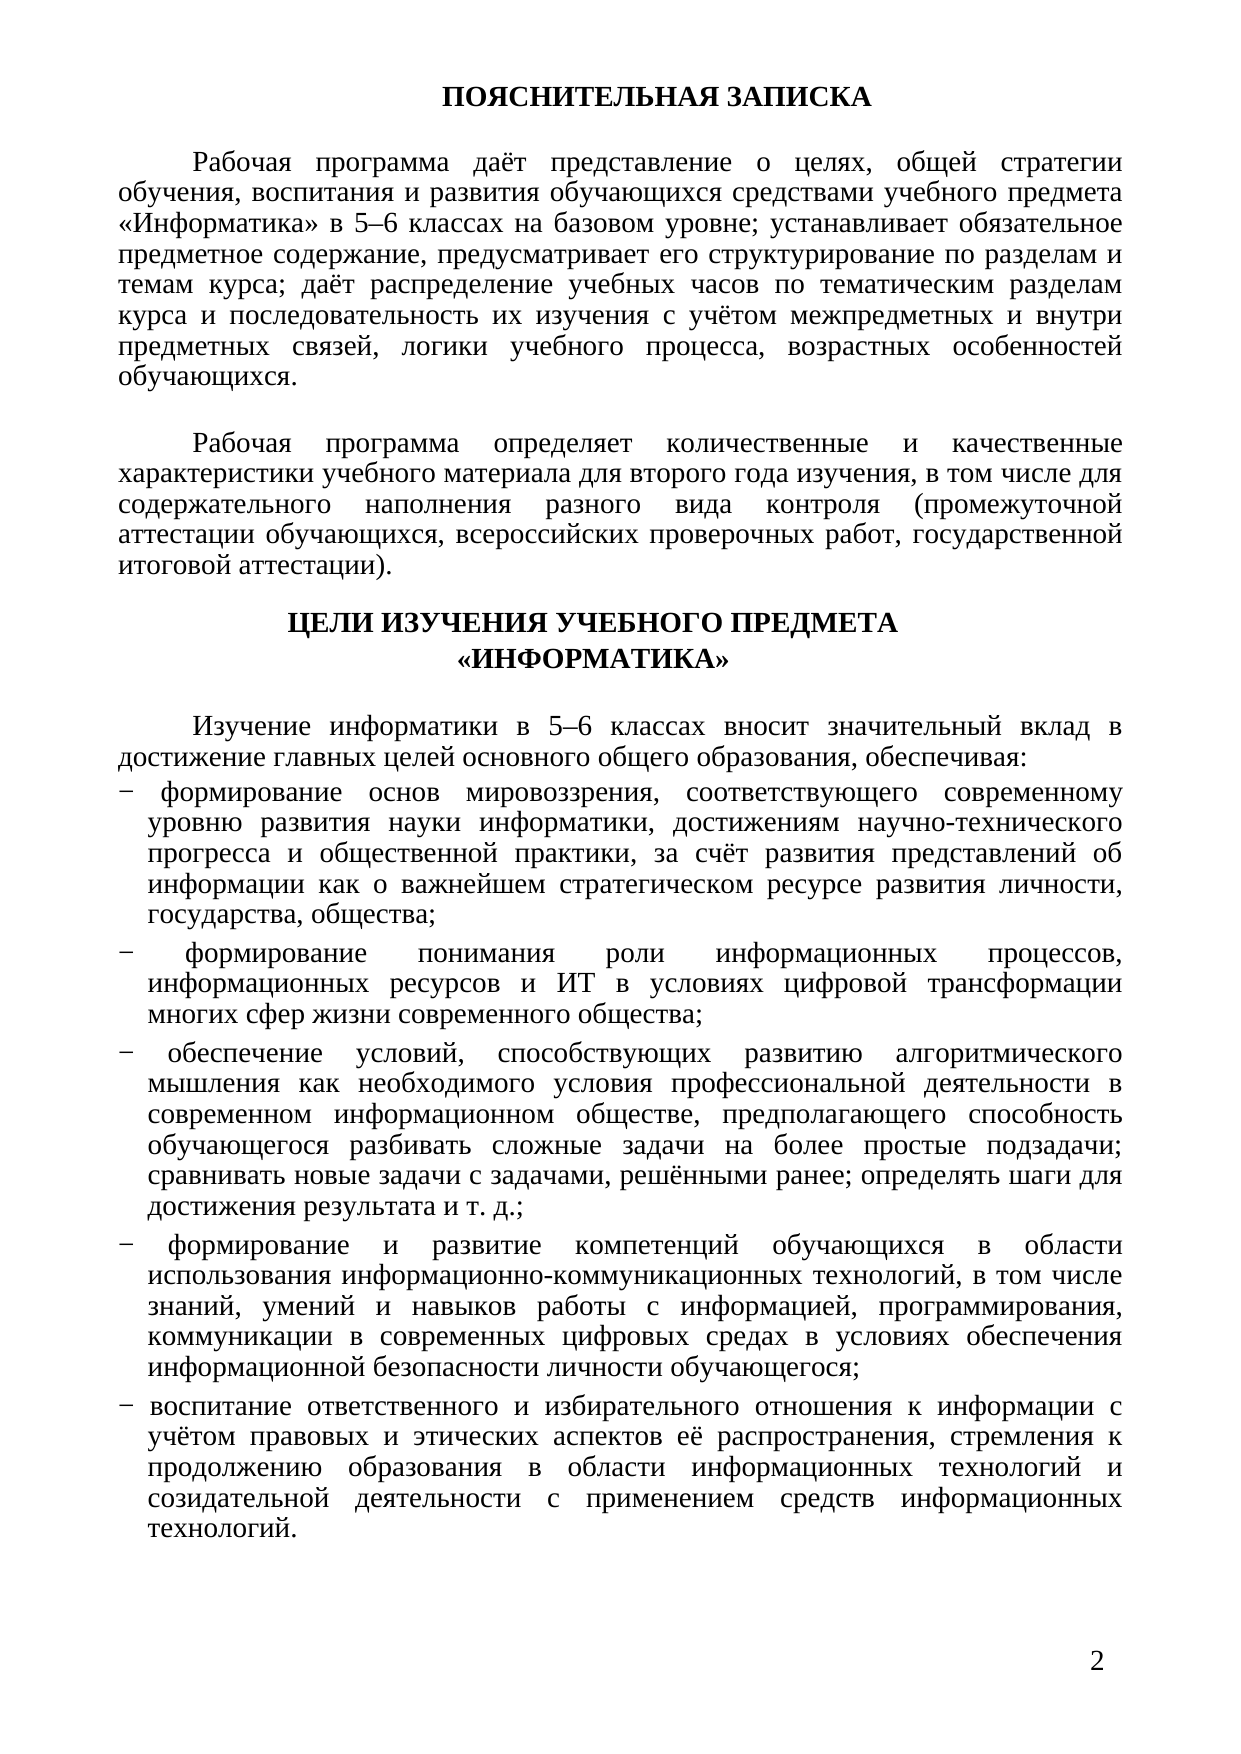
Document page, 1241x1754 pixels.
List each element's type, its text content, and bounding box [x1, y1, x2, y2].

text Рабочая программа определяет количественные и качественные характеристики учебного материала для второго года изучения, в том числе для содержательного наполнения разного вида контроля (промежуточной аттестации обучающихся, всероссийских проверочных работ, государственной итоговой аттестации). [118, 428, 1123, 581]
text ПОЯСНИТЕЛЬНАЯ ЗАПИСКА [179, 79, 1134, 113]
text − обеспечение условий, способствующих развитию алгоритмического мышления как необходимого условия профессиональной деятельности в современном информационном обществе, предполагающего способность обучающегося разбивать сложные задачи на более простые подзадачи; сравнивать новые задачи с задачами, решёнными ранее; определять шаги для достижения результата и т. д.; [118, 1038, 1123, 1222]
text − формирование основ мировоззрения, соответствующего современному уровню развития науки информатики, достижениям научно-технического прогресса и общественной практики, за счёт развития представлений об информации как о важнейшем стратегическом ресурсе развития личности, государства, общества; [118, 777, 1123, 930]
text Изучение информатики в 5–6 классах вносит значительный вклад в достижение главных целей основного общего образования, обеспечивая: [118, 711, 1123, 772]
text − воспитание ответственного и избирательного отношения к информации с учётом правовых и этических аспектов её распространения, стремления к продолжению образования в области информационных технологий и созидательной деятельности с применением средств информационных технологий. [118, 1391, 1123, 1544]
text − формирование и развитие компетенций обучающихся в области использования информационно-коммуникационных технологий, в том числе знаний, умений и навыков работы с информацией, программирования, коммуникации в современных цифровых средах в условиях обеспечения информационной безопасности личности обучающегося; [118, 1230, 1123, 1383]
text ЦЕЛИ ИЗУЧЕНИЯ УЧЕБНОГО ПРЕДМЕТА «ИНФОРМАТИКА» [179, 605, 1006, 675]
text − формирование понимания роли информационных процессов, информационных ресурсов и ИТ в условиях цифровой трансформации многих сфер жизни современного общества; [118, 938, 1123, 1030]
text Рабочая программа даёт представление о целях, общей стратегии обучения, воспитания и развития обучающихся средствами учебного предмета «Информатика» в 5–6 классах на базовом уровне; устанавливает обязательное предметное содержание, предусматривает его структурирование по разделам и темам курса; даёт распределение учебных часов по тематическим разделам курса и последовательность их изучения с учётом межпредметных и внутри предметных связей, логики учебного процесса, возрастных особенностей обучающихся. [118, 147, 1123, 392]
